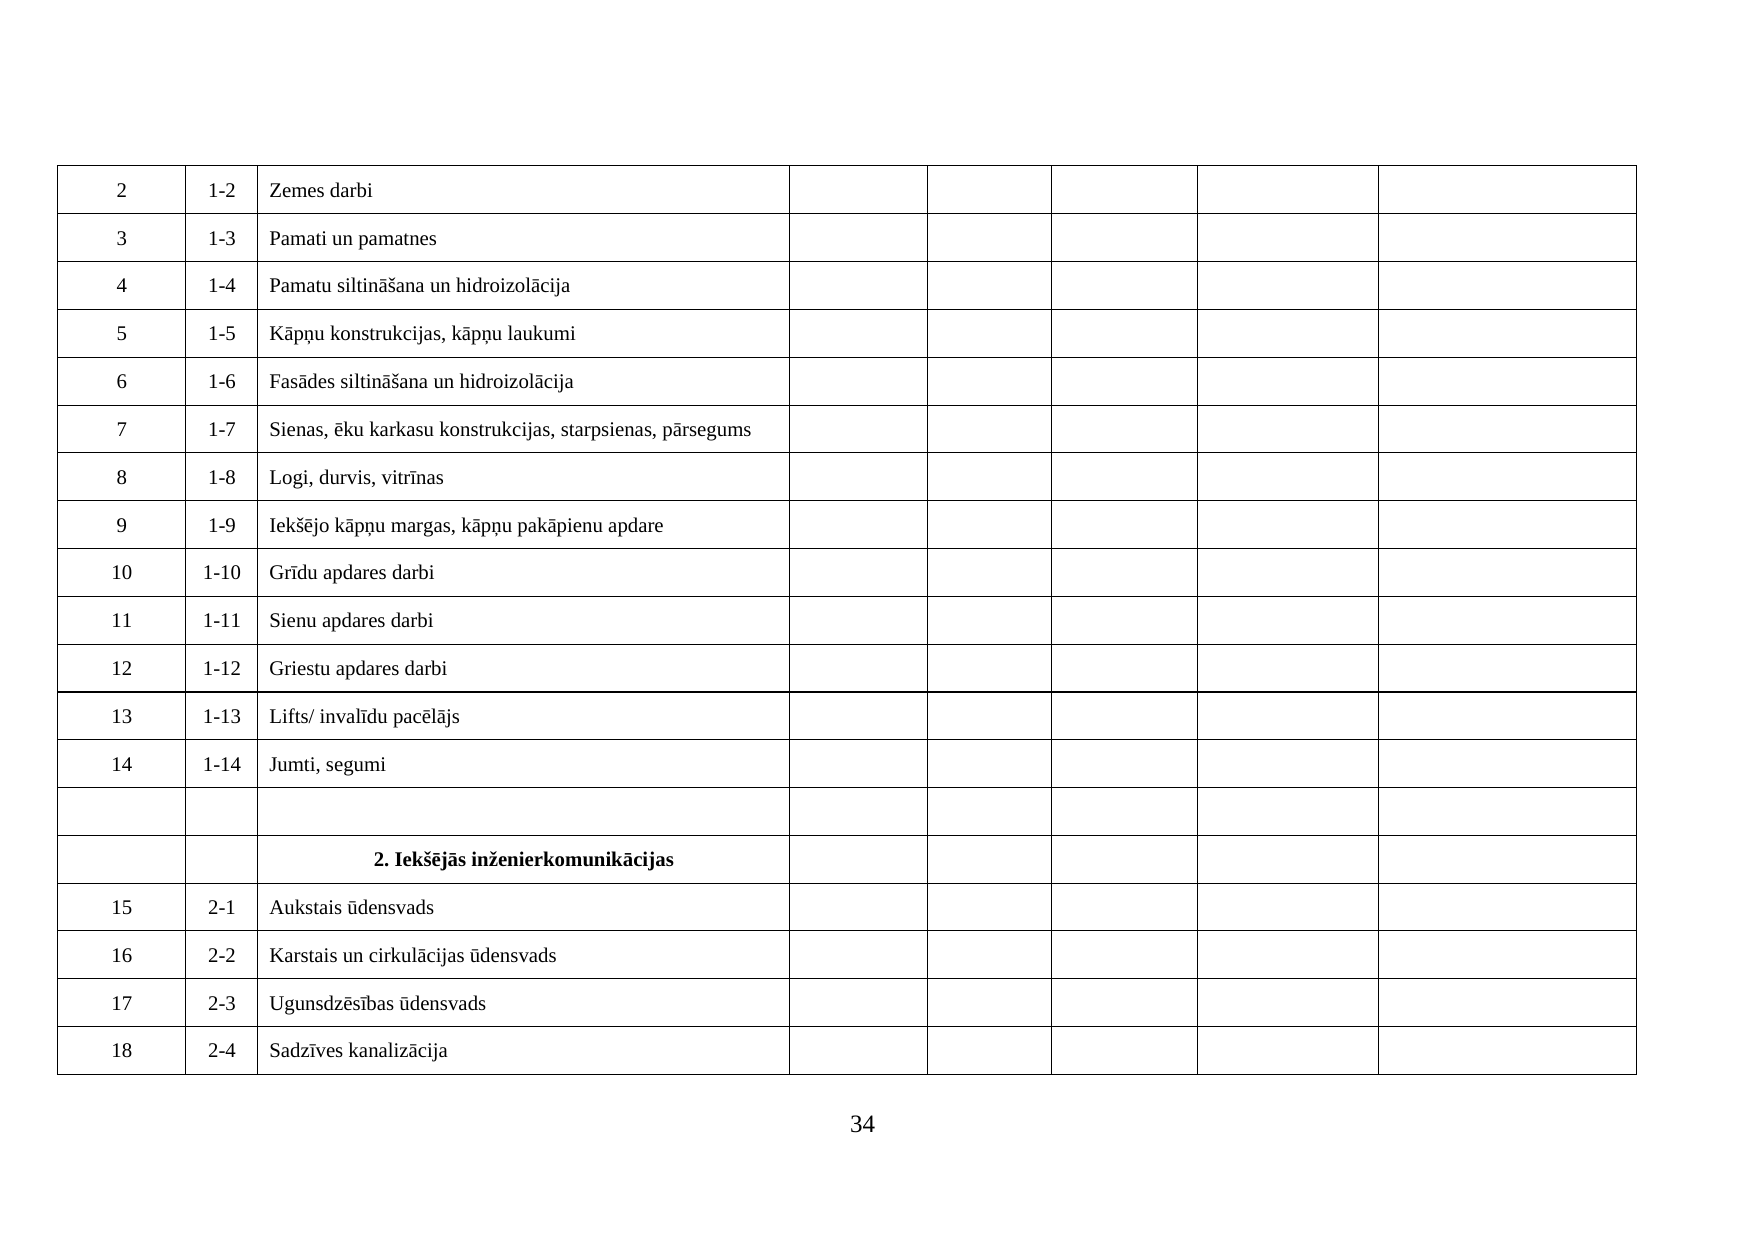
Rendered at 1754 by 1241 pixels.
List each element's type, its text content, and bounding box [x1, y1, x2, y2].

table_cell [790, 931, 927, 978]
table_cell [1198, 931, 1378, 978]
table_cell [1052, 597, 1197, 643]
table_cell [790, 979, 927, 1026]
table_cell 1-2 [186, 166, 257, 213]
table_cell [928, 358, 1051, 404]
table_cell 4 [58, 262, 185, 309]
table_cell 1-11 [186, 597, 257, 643]
table_cell [186, 836, 257, 883]
table_cell Lifts/ invalīdu pacēlājs [258, 693, 789, 739]
table_cell [1052, 406, 1197, 452]
table_cell Grīdu apdares darbi [258, 549, 789, 596]
table_cell 15 [58, 884, 185, 930]
table_cell 6 [58, 358, 185, 404]
table_cell [1198, 645, 1378, 691]
table_cell [928, 453, 1051, 500]
table_cell [1052, 501, 1197, 548]
table_cell 1-6 [186, 358, 257, 404]
table_cell [1379, 884, 1636, 930]
table_cell [790, 836, 927, 883]
table_cell Griestu apdares darbi [258, 645, 789, 691]
table_cell 12 [58, 645, 185, 691]
table_cell 2-3 [186, 979, 257, 1026]
table_cell [1198, 453, 1378, 500]
table_cell [928, 501, 1051, 548]
table_cell [1379, 166, 1636, 213]
table_cell 16 [58, 931, 185, 978]
table_cell 2-1 [186, 884, 257, 930]
table_cell Sienu apdares darbi [258, 597, 789, 643]
table_cell [1379, 788, 1636, 835]
table_cell 10 [58, 549, 185, 596]
table_cell 2-2 [186, 931, 257, 978]
table_cell 8 [58, 453, 185, 500]
table_cell [928, 931, 1051, 978]
table_cell 1-5 [186, 310, 257, 357]
table_cell 2. Iekšējās inženierkomunikācijas [258, 836, 789, 883]
table_cell [1052, 1027, 1197, 1074]
table_cell [1379, 979, 1636, 1026]
table_cell [1198, 501, 1378, 548]
table_cell [1379, 597, 1636, 643]
table_cell [1379, 262, 1636, 309]
table_cell [1379, 358, 1636, 404]
table_cell [790, 406, 927, 452]
table_cell [928, 1027, 1051, 1074]
table_cell Sadzīves kanalizācija [258, 1027, 789, 1074]
table_cell [790, 645, 927, 691]
table_cell [1379, 836, 1636, 883]
table_cell [1379, 214, 1636, 261]
table_cell [928, 214, 1051, 261]
table_cell [790, 453, 927, 500]
table_cell [928, 884, 1051, 930]
table_cell [790, 693, 927, 739]
table_cell [928, 979, 1051, 1026]
table_cell 1-8 [186, 453, 257, 500]
table_cell 1-14 [186, 740, 257, 787]
table_cell [1198, 597, 1378, 643]
table_cell 11 [58, 597, 185, 643]
table_cell Karstais un cirkulācijas ūdensvads [258, 931, 789, 978]
table_cell [1198, 406, 1378, 452]
table_cell Ugunsdzēsības ūdensvads [258, 979, 789, 1026]
table_cell [1198, 979, 1378, 1026]
table_cell [1052, 836, 1197, 883]
table_cell Iekšējo kāpņu margas, kāpņu pakāpienu apdare [258, 501, 789, 548]
table_cell 2 [58, 166, 185, 213]
table_cell [258, 788, 789, 835]
table_cell [790, 214, 927, 261]
table_cell [1379, 1027, 1636, 1074]
table_cell [928, 836, 1051, 883]
table_cell [1379, 645, 1636, 691]
table_cell [928, 262, 1051, 309]
table_cell [790, 740, 927, 787]
table_cell 14 [58, 740, 185, 787]
table_cell 5 [58, 310, 185, 357]
table_cell [928, 645, 1051, 691]
table_cell 1-13 [186, 693, 257, 739]
table_cell [1052, 358, 1197, 404]
table_cell [1052, 979, 1197, 1026]
table_cell [1198, 1027, 1378, 1074]
table_cell [1052, 931, 1197, 978]
table_cell [1052, 453, 1197, 500]
table_cell 17 [58, 979, 185, 1026]
table_cell [928, 740, 1051, 787]
table_cell [928, 693, 1051, 739]
table_cell [1198, 693, 1378, 739]
table_cell 1-10 [186, 549, 257, 596]
table_cell [1052, 310, 1197, 357]
table_cell [928, 597, 1051, 643]
table_cell [1198, 214, 1378, 261]
table_cell [790, 549, 927, 596]
table_cell 1-7 [186, 406, 257, 452]
table_cell Kāpņu konstrukcijas, kāpņu laukumi [258, 310, 789, 357]
table_cell [1198, 262, 1378, 309]
table_cell Sienas, ēku karkasu konstrukcijas, starpsienas, pārsegums [258, 406, 789, 452]
table_cell 7 [58, 406, 185, 452]
table_cell [1379, 310, 1636, 357]
table_cell 2-4 [186, 1027, 257, 1074]
table_cell [790, 1027, 927, 1074]
table_cell [1198, 358, 1378, 404]
table_cell [1052, 788, 1197, 835]
table_cell [1052, 262, 1197, 309]
table_cell [928, 406, 1051, 452]
table_cell [1198, 549, 1378, 596]
table_cell [1379, 931, 1636, 978]
table_cell Aukstais ūdensvads [258, 884, 789, 930]
table_cell Zemes darbi [258, 166, 789, 213]
table_cell [928, 310, 1051, 357]
table_cell 1-4 [186, 262, 257, 309]
table_cell [1052, 693, 1197, 739]
table_cell [928, 549, 1051, 596]
table_cell Jumti, segumi [258, 740, 789, 787]
table_cell [790, 310, 927, 357]
table_cell [1052, 549, 1197, 596]
table_cell 1-9 [186, 501, 257, 548]
table_cell Pamati un pamatnes [258, 214, 789, 261]
table_cell [790, 597, 927, 643]
table_cell [790, 501, 927, 548]
table_cell [928, 788, 1051, 835]
table_cell 9 [58, 501, 185, 548]
table_cell 3 [58, 214, 185, 261]
table_cell [1052, 214, 1197, 261]
table_cell [1198, 166, 1378, 213]
table_cell [58, 836, 185, 883]
table_cell [790, 788, 927, 835]
table_cell [928, 166, 1051, 213]
table_cell [1379, 406, 1636, 452]
table_cell [186, 788, 257, 835]
table_cell [58, 788, 185, 835]
table_cell [790, 884, 927, 930]
table_cell [790, 262, 927, 309]
table_cell [1379, 453, 1636, 500]
table_cell [1052, 166, 1197, 213]
table_cell 18 [58, 1027, 185, 1074]
table_cell [1379, 693, 1636, 739]
table_cell [1052, 645, 1197, 691]
table_cell Fasādes siltināšana un hidroizolācija [258, 358, 789, 404]
table_cell 1-3 [186, 214, 257, 261]
table_cell Pamatu siltināšana un hidroizolācija [258, 262, 789, 309]
table_cell 1-12 [186, 645, 257, 691]
table_cell [1198, 884, 1378, 930]
table_cell [1379, 740, 1636, 787]
table_cell [790, 166, 927, 213]
table_cell [1198, 310, 1378, 357]
table_cell [1198, 836, 1378, 883]
table_cell [1198, 740, 1378, 787]
table_cell [1379, 501, 1636, 548]
table_cell Logi, durvis, vitrīnas [258, 453, 789, 500]
table_cell [1198, 788, 1378, 835]
table_cell [1379, 549, 1636, 596]
table_cell [1052, 884, 1197, 930]
table_cell [1052, 740, 1197, 787]
table_cell 13 [58, 693, 185, 739]
table_cell [790, 358, 927, 404]
